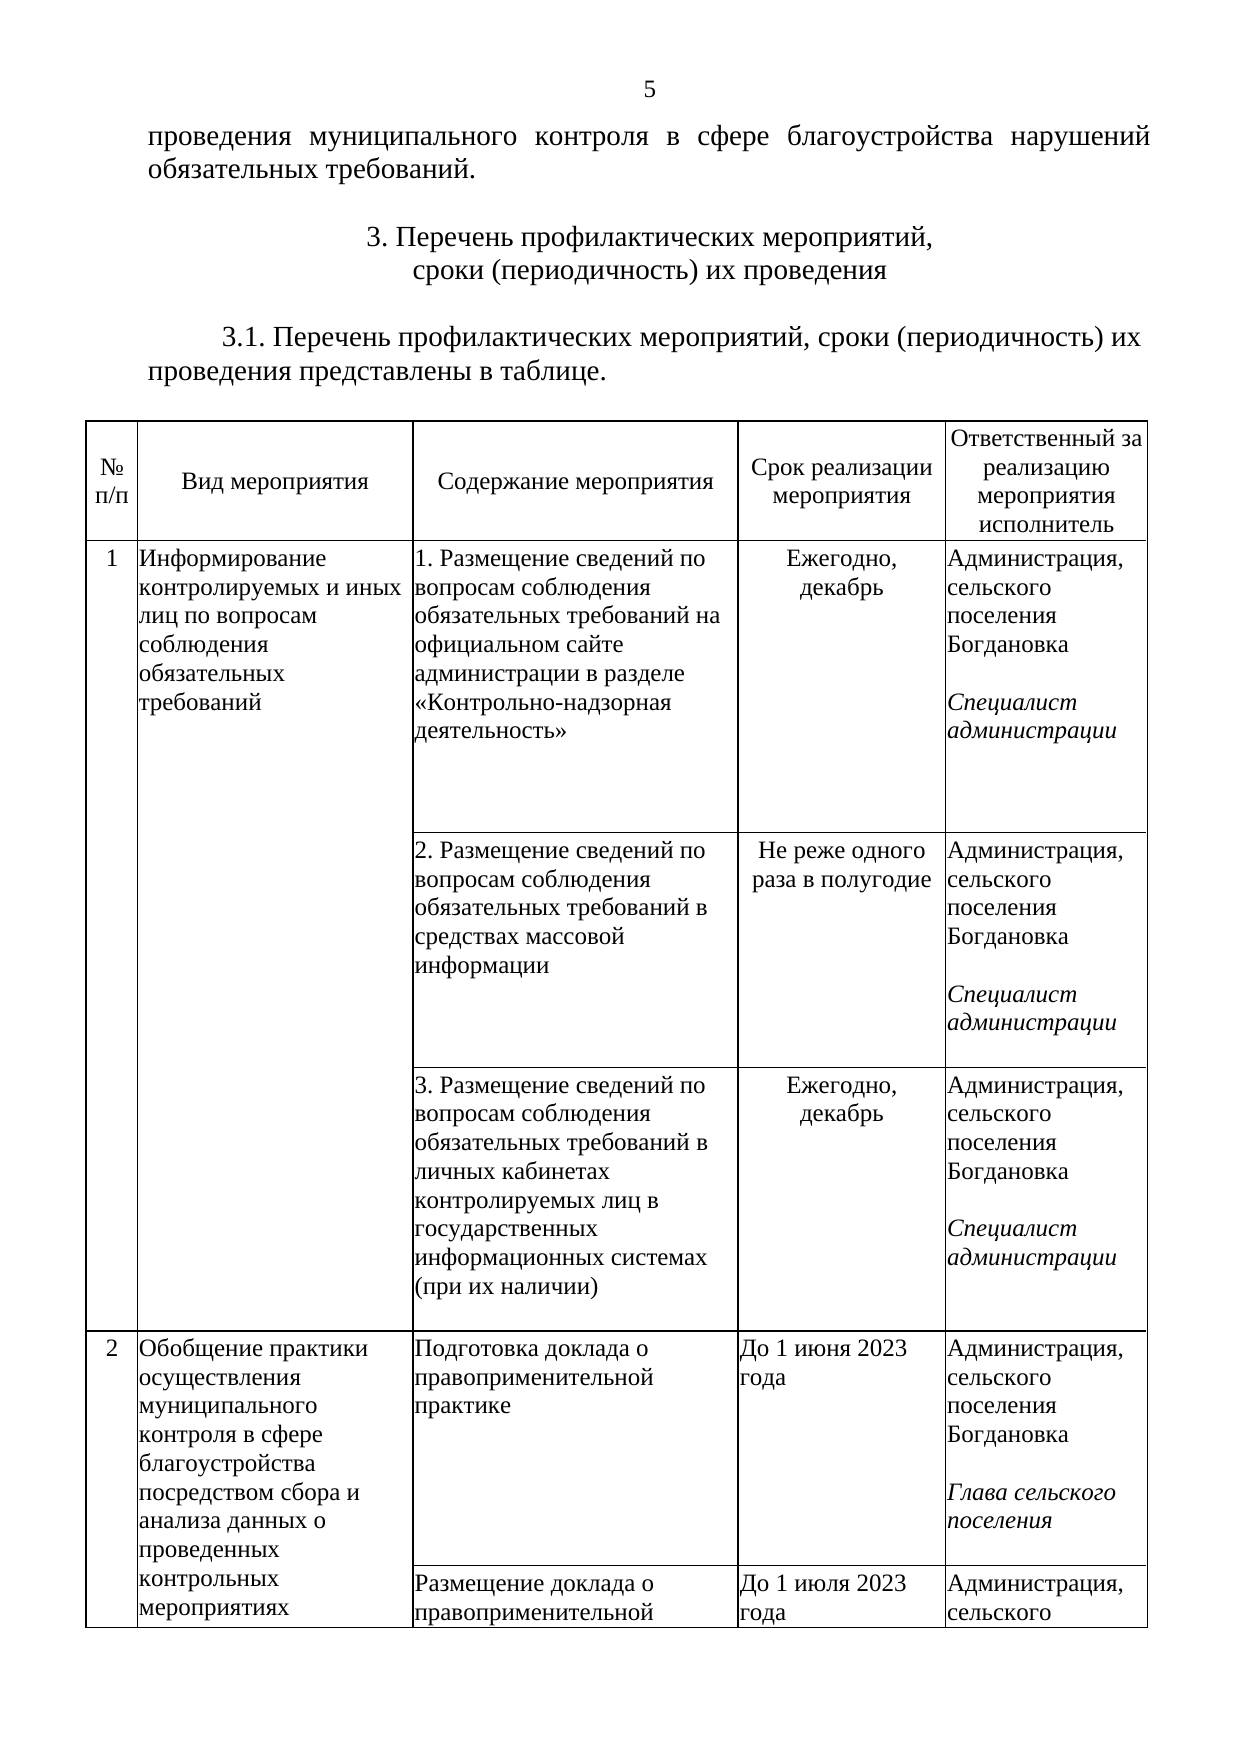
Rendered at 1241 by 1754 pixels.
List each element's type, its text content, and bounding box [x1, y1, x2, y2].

table_cell Не реже одного раза в полугодие [739, 833, 945, 1067]
table_cell Ежегодно, декабрь [739, 541, 945, 832]
table_cell Подготовка доклада о правоприменительной практике [414, 1332, 737, 1565]
table_cell Ежегодно, декабрь [739, 1068, 945, 1330]
table_cell Обобщение практики осуществления муниципального контроля в сфере благоустройства посредством сбора и анализа данных о проведенных контрольных мероприятиях (контрольных действиях) и их результатах, в том числе анализа выявленных в результате проведения муниципального контроля в сфере благоустройства нарушений обязательных требований контролируемыми лицами [138, 1332, 412, 1627]
table_header Ответственный за реализацию мероприятия исполнитель [946, 422, 1147, 540]
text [148, 118, 1152, 185]
table_cell Администрация, сельского поселения Богдановка Специалист администрации [946, 1067, 1147, 1330]
table_cell 3. Размещение сведений по вопросам соблюдения обязательных требований в личных кабинетах контролируемых лиц в государственных информационных системах (при их наличии) [414, 1068, 737, 1330]
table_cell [946, 1565, 1147, 1627]
table_header Вид мероприятия [138, 422, 412, 540]
table_cell Информирование контролируемых и иных лиц по вопросам соблюдения обязательных требований [138, 541, 412, 1330]
text сроки (периодичность) их проведения [148, 252, 1152, 286]
table_header Содержание мероприятия [414, 422, 737, 540]
table_cell 2. Размещение сведений по вопросам соблюдения обязательных требований в средствах массовой информации [414, 833, 737, 1067]
table_cell До 1 июля 2023 года [739, 1566, 945, 1627]
table_cell 1 [87, 541, 137, 1330]
table_header Срок реализации мероприятия [739, 422, 945, 540]
table_cell Администрация, сельского поселения Богдановка Специалист администрации [946, 540, 1147, 832]
table_cell До 1 июня 2023 года [739, 1332, 945, 1565]
table_cell 1. Размещение сведений по вопросам соблюдения обязательных требований на официальном сайте администрации в разделе «Контрольно-надзорная деятельность» [414, 541, 737, 832]
table_header № п/п [87, 422, 137, 540]
table_cell Администрация, сельского поселения Богдановка Глава сельского поселения [946, 1330, 1147, 1565]
text 3.1. Перечень профилактических мероприятий, сроки (периодичность) их проведения представлены в таблице. [148, 319, 1152, 386]
table_cell 2 [87, 1332, 137, 1627]
text 3. Перечень профилактических мероприятий, [148, 219, 1152, 252]
table_cell Администрация, сельского поселения Богдановка Специалист администрации [946, 832, 1147, 1067]
